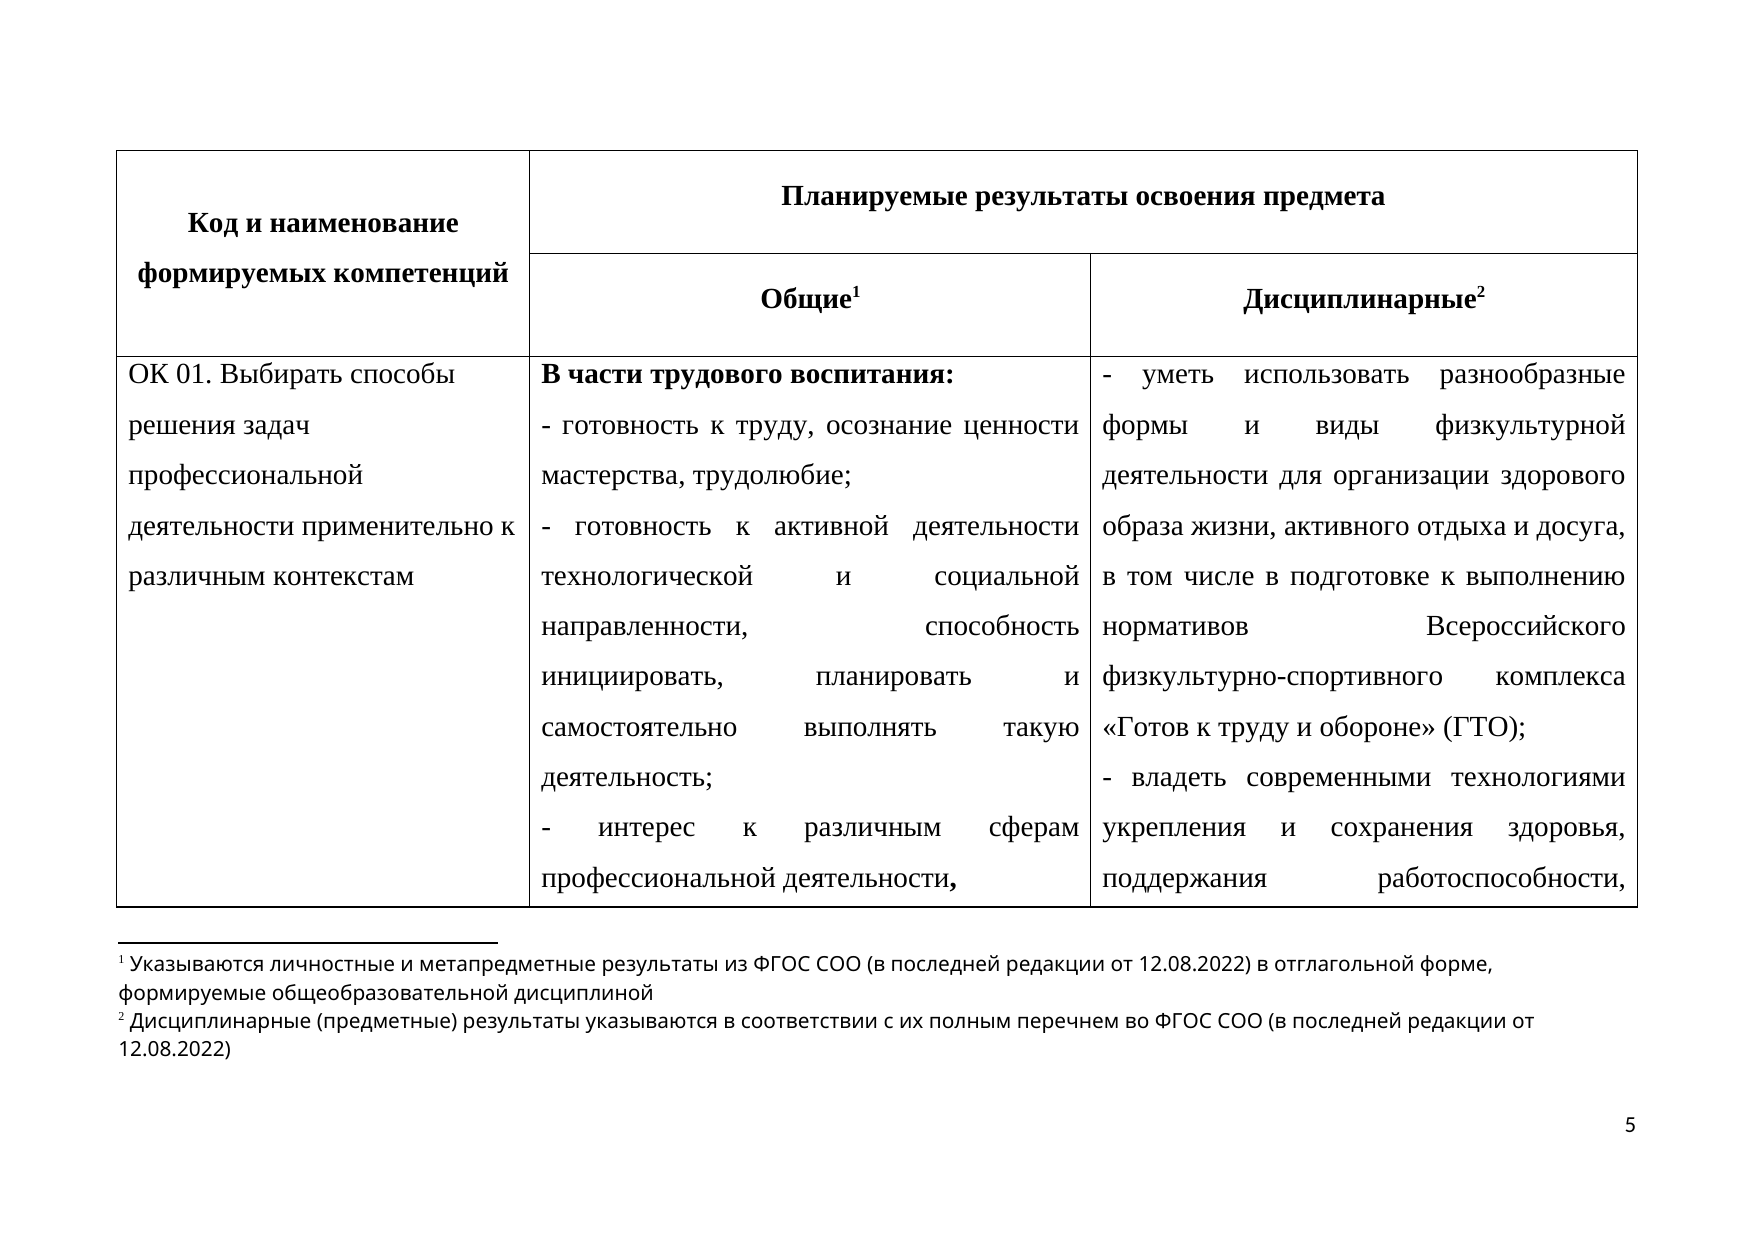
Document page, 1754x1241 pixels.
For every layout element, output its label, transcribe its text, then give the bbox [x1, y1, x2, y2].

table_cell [530, 357, 1090, 906]
table_cell Общие [530, 254, 1090, 356]
table_cell Дисциплинарные [1091, 254, 1637, 356]
table_header Код и наименование формируемых компетенций [117, 151, 529, 356]
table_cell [1091, 357, 1637, 906]
table_header Планируемые результаты освоения предмета [530, 151, 1637, 253]
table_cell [117, 357, 529, 906]
